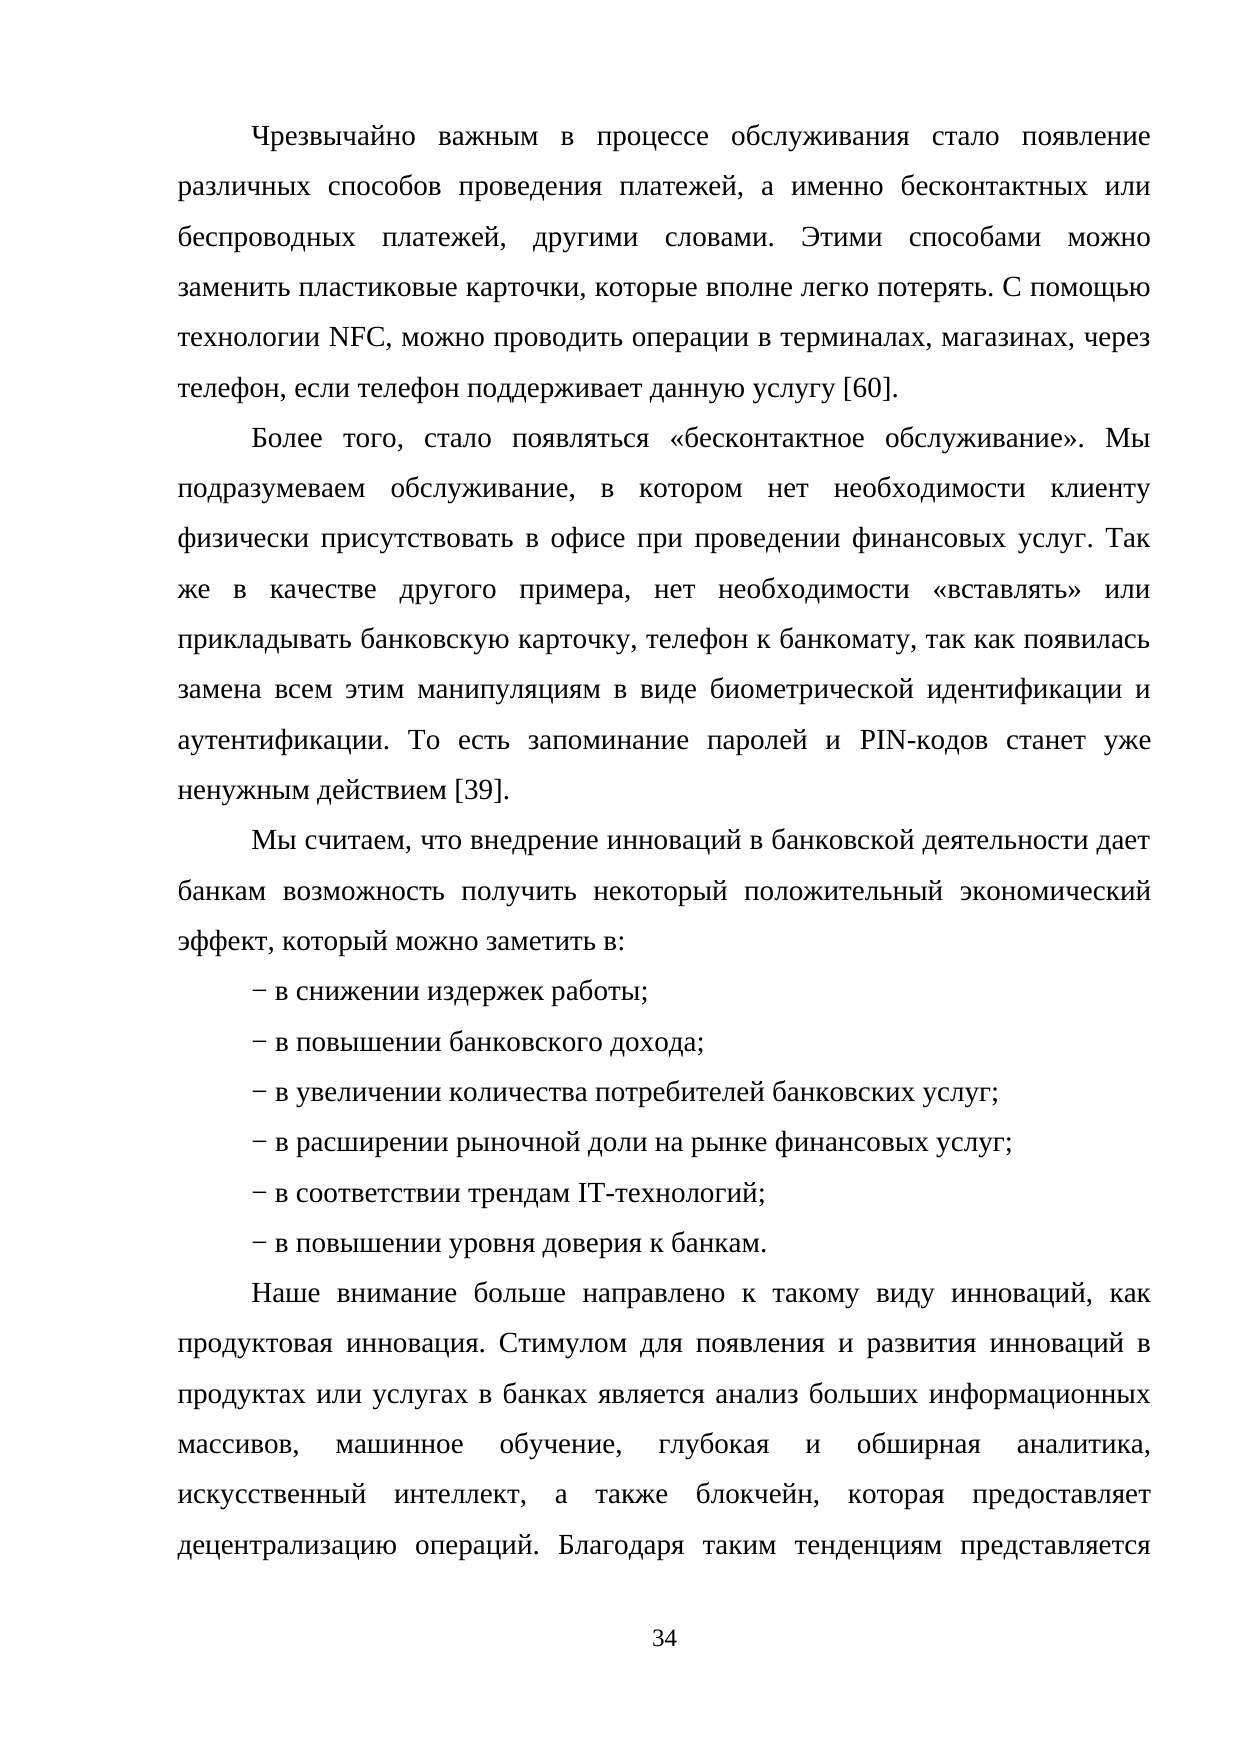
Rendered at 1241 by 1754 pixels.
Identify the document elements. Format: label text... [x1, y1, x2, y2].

text − в соответствии трендам IT-технологий; [177, 1175, 1152, 1208]
text − в расширении рыночной доли на рынке финансовых услуг; [177, 1124, 1152, 1158]
text Чрезвычайно важным в процессе обслуживания стало появление различных способов проведения платежей, а именно бесконтактных или беспроводных платежей, другими словами. Этими способами можно заменить пластиковые карточки, которые вполне легко потерять. С помощью технологии NFC, можно проводить операции в терминалах, магазинах, через телефон, если телефон поддерживает данную услугу [60]. [177, 118, 1152, 403]
text Мы считаем, что внедрение инноваций в банковской деятельности дает банкам возможность получить некоторый положительный экономический эффект, который можно заметить в: [177, 822, 1152, 957]
text Более того, стало появляться «бесконтактное обслуживание». Мы подразумеваем обслуживание, в котором нет необходимости клиенту физически присутствовать в офисе при проведении финансовых услуг. Так же в качестве другого примера, нет необходимости «вставлять» или прикладывать банковскую карточку, телефон к банкомату, так как появилась замена всем этим манипуляциям в виде биометрической идентификации и аутентификации. То есть запоминание паролей и PIN-кодов станет уже ненужным действием [39]. [177, 420, 1152, 806]
text − в повышении банковского дохода; [177, 1024, 1152, 1057]
text − в повышении уровня доверия к банкам. [177, 1225, 1152, 1258]
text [177, 1275, 1152, 1560]
text − в увеличении количества потребителей банковских услуг; [177, 1074, 1152, 1108]
text − в снижении издержек работы; [177, 973, 1152, 1007]
